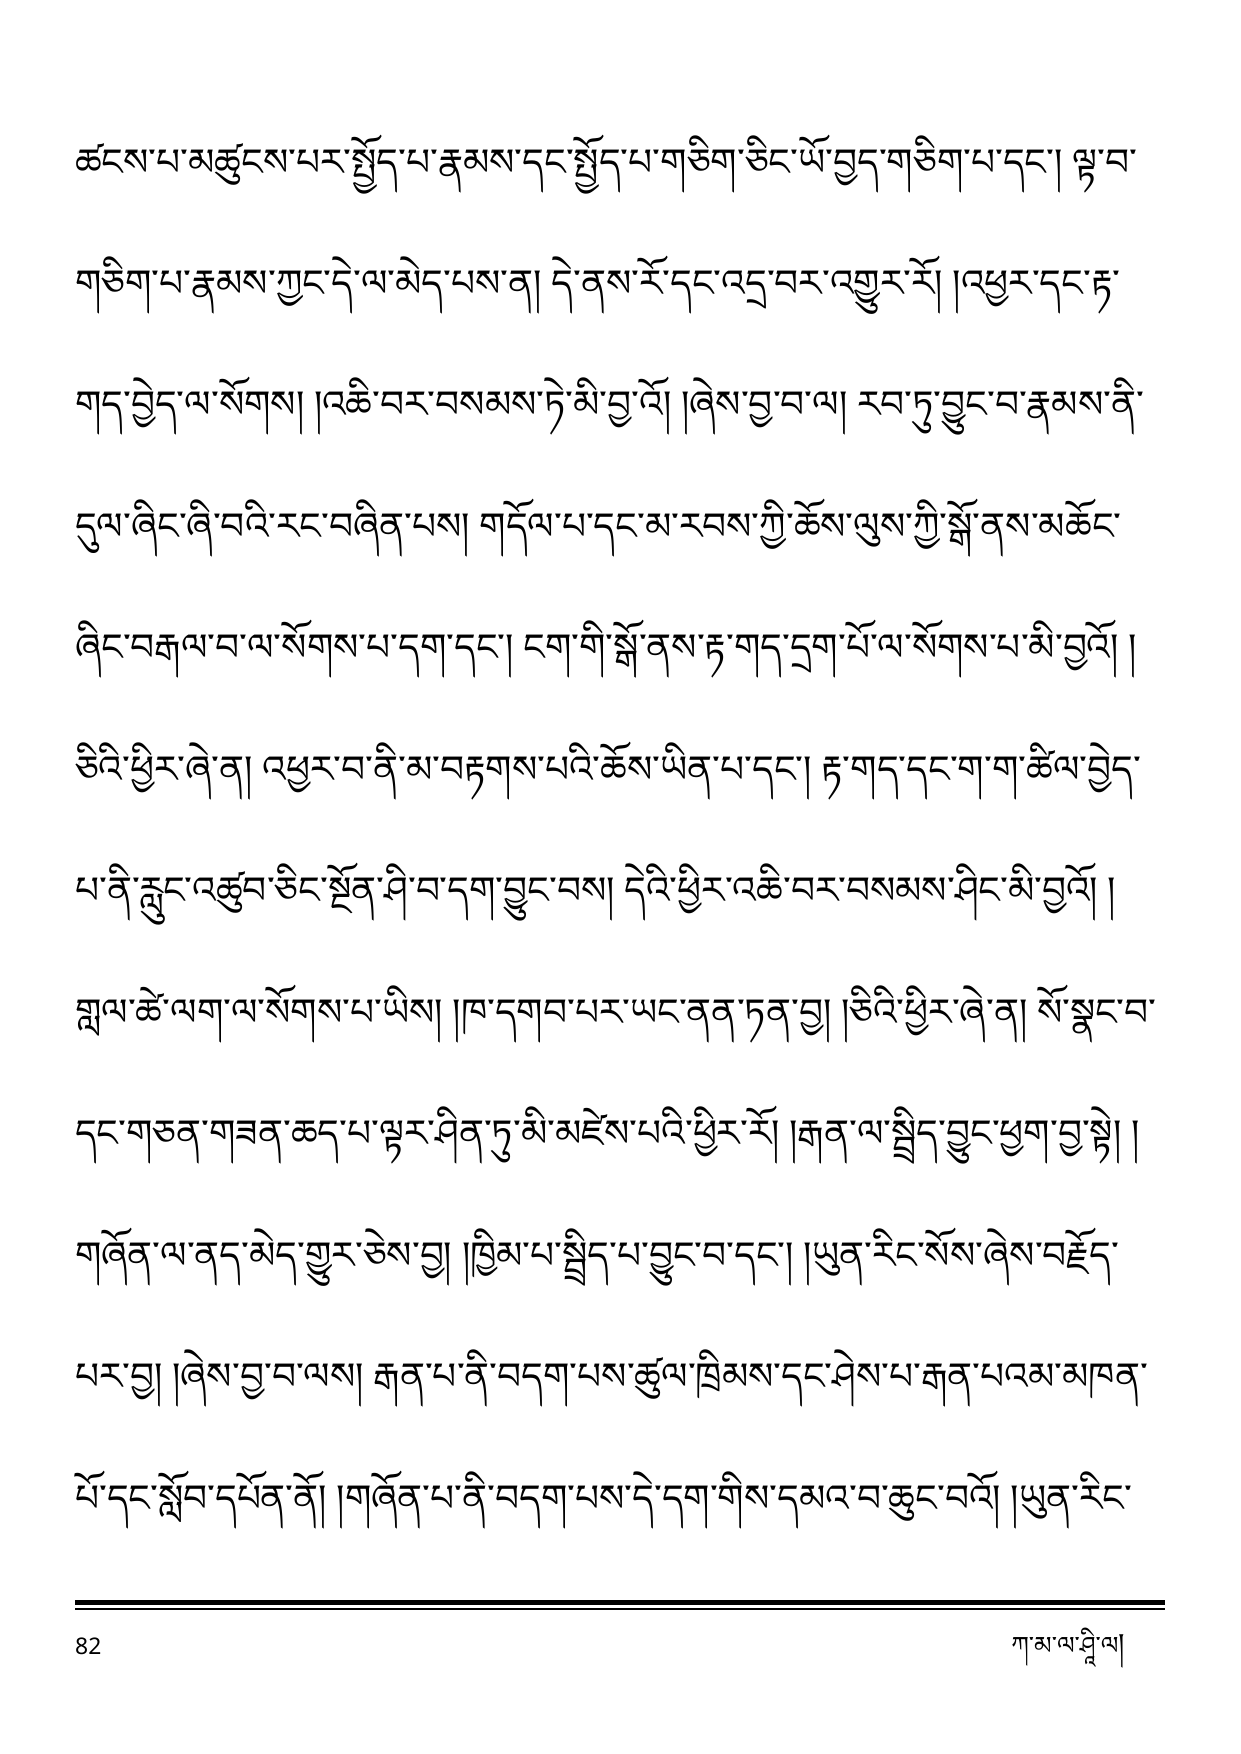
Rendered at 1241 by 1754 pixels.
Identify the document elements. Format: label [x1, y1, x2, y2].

text [75, 120, 1165, 1562]
